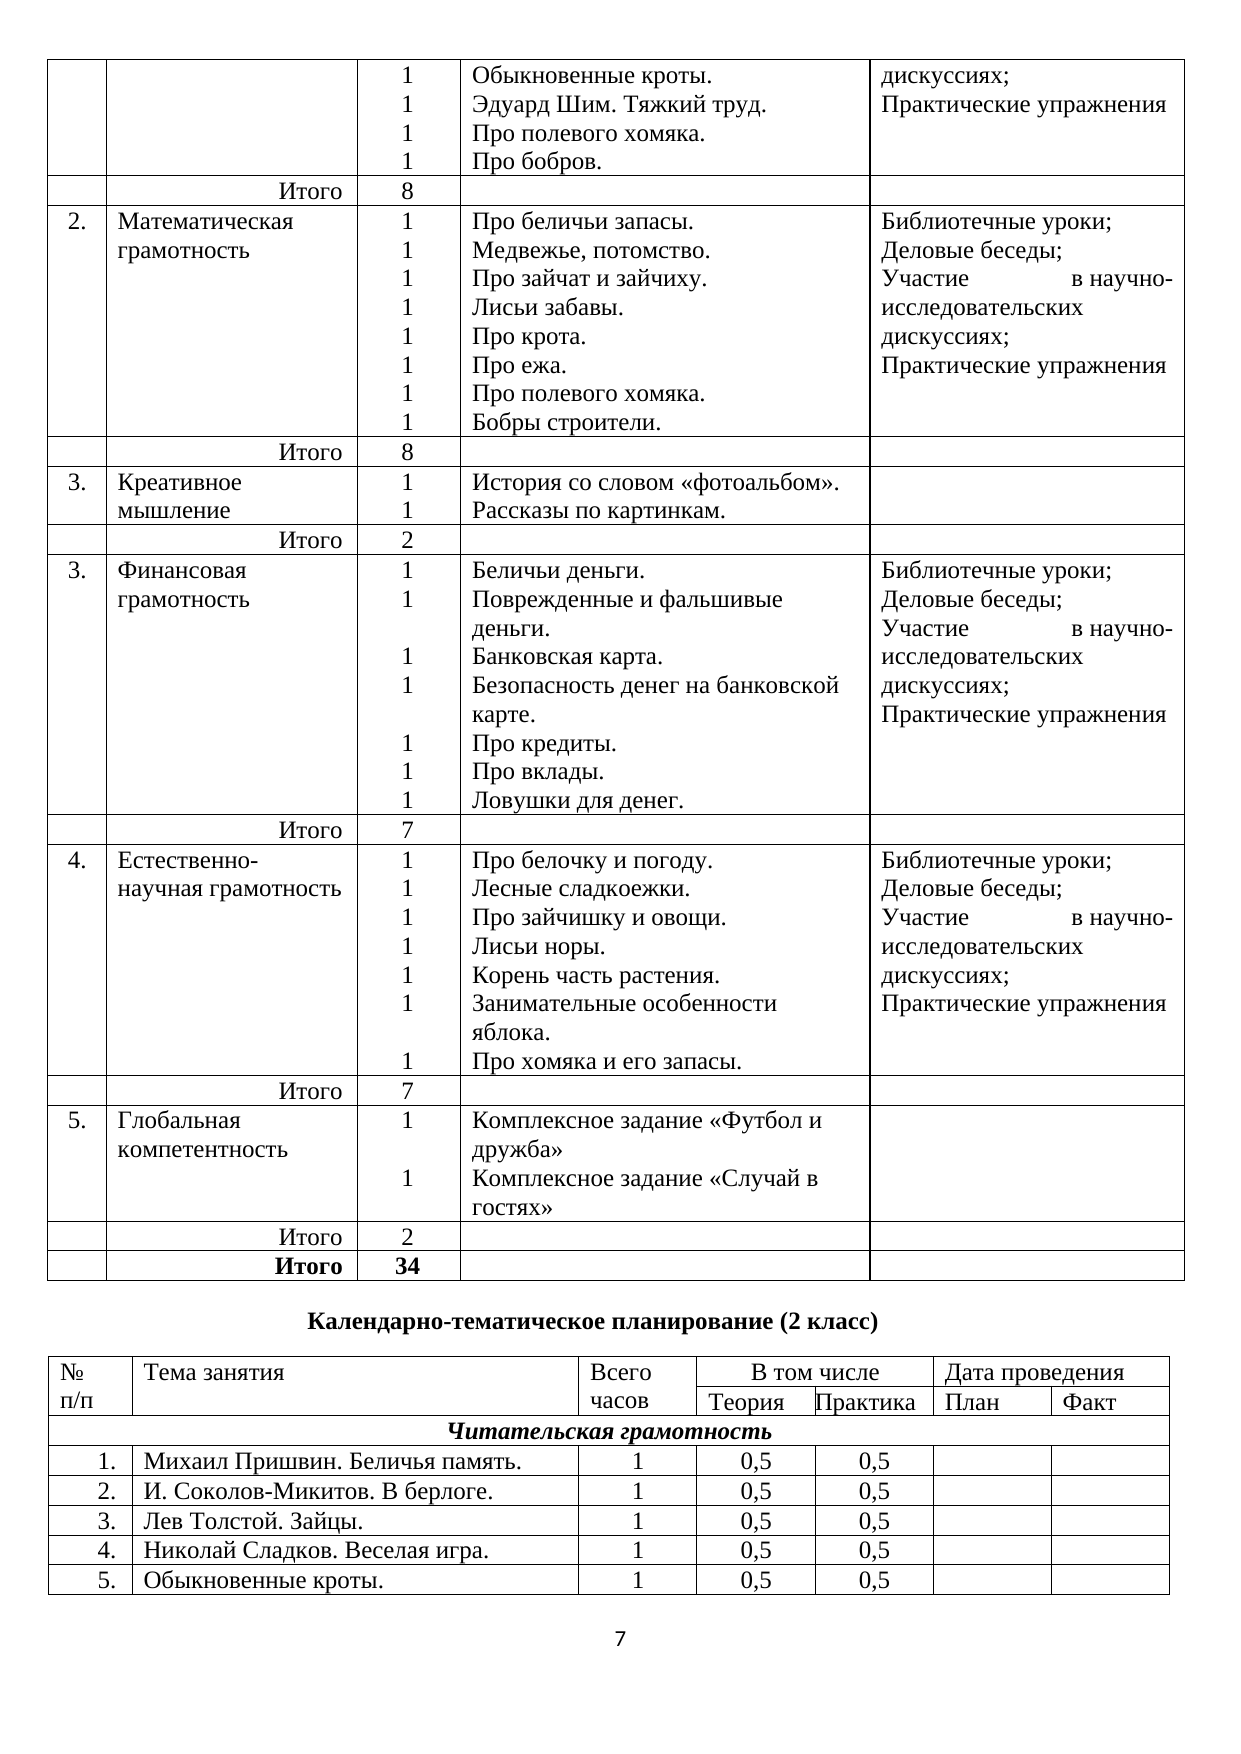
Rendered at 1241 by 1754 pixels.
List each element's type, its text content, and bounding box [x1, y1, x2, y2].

table_cell [934, 1446, 1051, 1475]
table_cell Про беличьи запасы. Медвежье, потомство. Про зайчат и зайчиху. Лисьи забавы. Про крота. Про ежа. Про полевого хомяка. Бобры строители. [461, 206, 869, 436]
table_cell [934, 1536, 1051, 1564]
table_cell [871, 437, 881, 466]
table_cell [871, 176, 881, 205]
table_cell [1173, 525, 1184, 554]
table_cell Итого [107, 525, 357, 554]
table_cell [49, 1506, 132, 1534]
table_cell План [934, 1387, 1051, 1415]
table_header Тема занятия [133, 1357, 578, 1415]
table_cell Читательская грамотность [49, 1416, 1169, 1445]
table_cell [1173, 1222, 1184, 1250]
table_cell [871, 525, 881, 554]
table_cell 8 [358, 176, 460, 205]
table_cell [461, 60, 869, 175]
table_cell [461, 815, 869, 844]
table_cell Беличьи деньги. Поврежденные и фальшивые деньги. Банковская карта. Безопасность денег на банковской карте. Про кредиты. Про вклады. Ловушки для денег. [461, 555, 869, 814]
table_cell [48, 1076, 106, 1104]
table_cell Глобальная компетентность [107, 1106, 357, 1221]
table_cell Финансовая грамотность [107, 555, 357, 814]
table_cell [1052, 1446, 1169, 1475]
table_cell 0,5 [816, 1476, 933, 1505]
table_cell 7 [358, 1076, 460, 1104]
table_cell 0,5 [816, 1565, 933, 1594]
table_cell [48, 437, 106, 466]
table_cell Факт [1052, 1387, 1169, 1415]
table_cell Библиотечные уроки; Деловые беседы; Участие в научно-исследовательских дискуссиях; Практические упражнения [871, 206, 1184, 436]
table_cell 0,5 [697, 1506, 815, 1534]
table_header В том числе [697, 1357, 933, 1386]
table_cell Теория [697, 1387, 815, 1415]
table_cell 4. [48, 845, 106, 1075]
table_cell Итого [107, 1251, 357, 1280]
table_cell Обыкновенные кроты. [133, 1565, 578, 1594]
table_cell 1 1 1 1 1 1 1 1 [358, 206, 460, 436]
table_cell 1 [579, 1536, 696, 1564]
table_cell [49, 1565, 132, 1594]
table_cell 1 1 [358, 1106, 460, 1221]
table_cell И. Соколов-Микитов. В берлоге. [133, 1476, 578, 1505]
table_cell [461, 525, 869, 554]
table_cell Итого [107, 176, 357, 205]
table_cell 0,5 [697, 1476, 815, 1505]
table_cell Библиотечные уроки; Деловые беседы; Участие в научно-исследовательских дискуссиях; Практические упражнения [871, 555, 1184, 814]
table_cell Николай Сладков. Веселая игра. [133, 1536, 578, 1564]
table_cell 5. [48, 1106, 106, 1221]
table_cell 1 1 1 1 1 1 1 [358, 845, 460, 1075]
table_cell [461, 176, 869, 205]
table_cell [48, 525, 106, 554]
table_cell 2. [48, 206, 106, 436]
table_cell Итого [107, 1076, 357, 1104]
table_cell 1 [579, 1565, 696, 1594]
table_cell Михаил Пришвин. Беличья память. [133, 1446, 578, 1475]
table_cell [48, 815, 106, 844]
table_cell 3. [48, 555, 106, 814]
table_cell [48, 176, 106, 205]
table_cell 0,5 [816, 1446, 933, 1475]
table_cell [871, 815, 881, 844]
table_cell [1052, 1536, 1169, 1564]
table_cell [1173, 815, 1184, 844]
table_cell Итого [107, 1222, 357, 1250]
table_cell Естественно-научная грамотность [107, 845, 357, 1075]
table_cell 1 [48, 60, 106, 175]
table_cell Креативное мышление [107, 467, 357, 524]
table_cell [871, 1251, 1184, 1280]
table_cell Про белочку и погоду. Лесные сладкоежки. Про зайчишку и овощи. Лисьи норы. Корень часть растения. Занимательные особенности яблока. Про хомяка и его запасы. [461, 845, 869, 1075]
table_cell 3. [48, 467, 106, 524]
table_cell Итого [107, 437, 357, 466]
table_cell 0,5 [697, 1446, 815, 1475]
text Календарно-тематическое планирование (2 класс) [59, 1306, 1126, 1335]
table_cell 7 [358, 815, 460, 844]
table_cell 8 [358, 437, 460, 466]
table_cell Библиотечные уроки; Деловые беседы; Участие в научно-исследовательских дискуссиях; Практические упражнения [871, 60, 1184, 175]
table_cell [48, 1222, 106, 1250]
table_cell [1173, 437, 1184, 466]
table_cell Практика [816, 1387, 933, 1415]
table_cell 1 1 [358, 467, 460, 524]
table_cell [871, 1076, 881, 1104]
table_cell 0,5 [697, 1536, 815, 1564]
table_header № п/п [49, 1357, 132, 1415]
table_cell История со словом «фотоальбом». Рассказы по картинкам. [461, 467, 869, 524]
table_cell Комплексное задание «Футбол и дружба» Комплексное задание «Случай в гостях» [461, 1106, 869, 1221]
table_cell [1173, 176, 1184, 205]
table_cell 1 [579, 1446, 696, 1475]
table_cell [49, 1536, 132, 1564]
table_header Дата проведения [934, 1357, 1169, 1386]
table_cell 2 [358, 1222, 460, 1250]
table_cell [934, 1506, 1051, 1534]
table_cell 0,5 [816, 1536, 933, 1564]
table_cell [871, 1222, 881, 1250]
table_cell [49, 1446, 132, 1475]
table_cell [461, 437, 869, 466]
table_cell [461, 1076, 869, 1104]
table_header Всего часов [579, 1357, 696, 1415]
table_cell [49, 1476, 132, 1505]
table_cell 34 [358, 1251, 460, 1280]
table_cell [107, 60, 357, 175]
table_cell [934, 1476, 1051, 1505]
table_cell 1 1 1 1 1 1 1 [358, 555, 460, 814]
table_cell 1 [579, 1476, 696, 1505]
table_cell [934, 1565, 1051, 1594]
table_cell 1 [579, 1506, 696, 1534]
table_cell [871, 1106, 1184, 1221]
table_cell Библиотечные уроки; Деловые беседы; Участие в научно-исследовательских дискуссиях; Практические упражнения [871, 845, 1184, 1075]
table_cell Итого [107, 815, 357, 844]
table_cell [461, 1222, 869, 1250]
table_cell 1 1 1 1 1 1 1 1 [358, 60, 460, 175]
table_cell [1052, 1476, 1169, 1505]
table_cell 2 [358, 525, 460, 554]
table_cell 0,5 [697, 1565, 815, 1594]
table_cell Математическая грамотность [107, 206, 357, 436]
table_cell [48, 1251, 106, 1280]
table_cell [871, 467, 1184, 524]
table_cell [1173, 1076, 1184, 1104]
table_cell [1052, 1506, 1169, 1534]
table_cell [1052, 1565, 1169, 1594]
table_cell Лев Толстой. Зайцы. [133, 1506, 578, 1534]
table_cell 0,5 [816, 1506, 933, 1534]
table_cell [461, 1251, 869, 1280]
